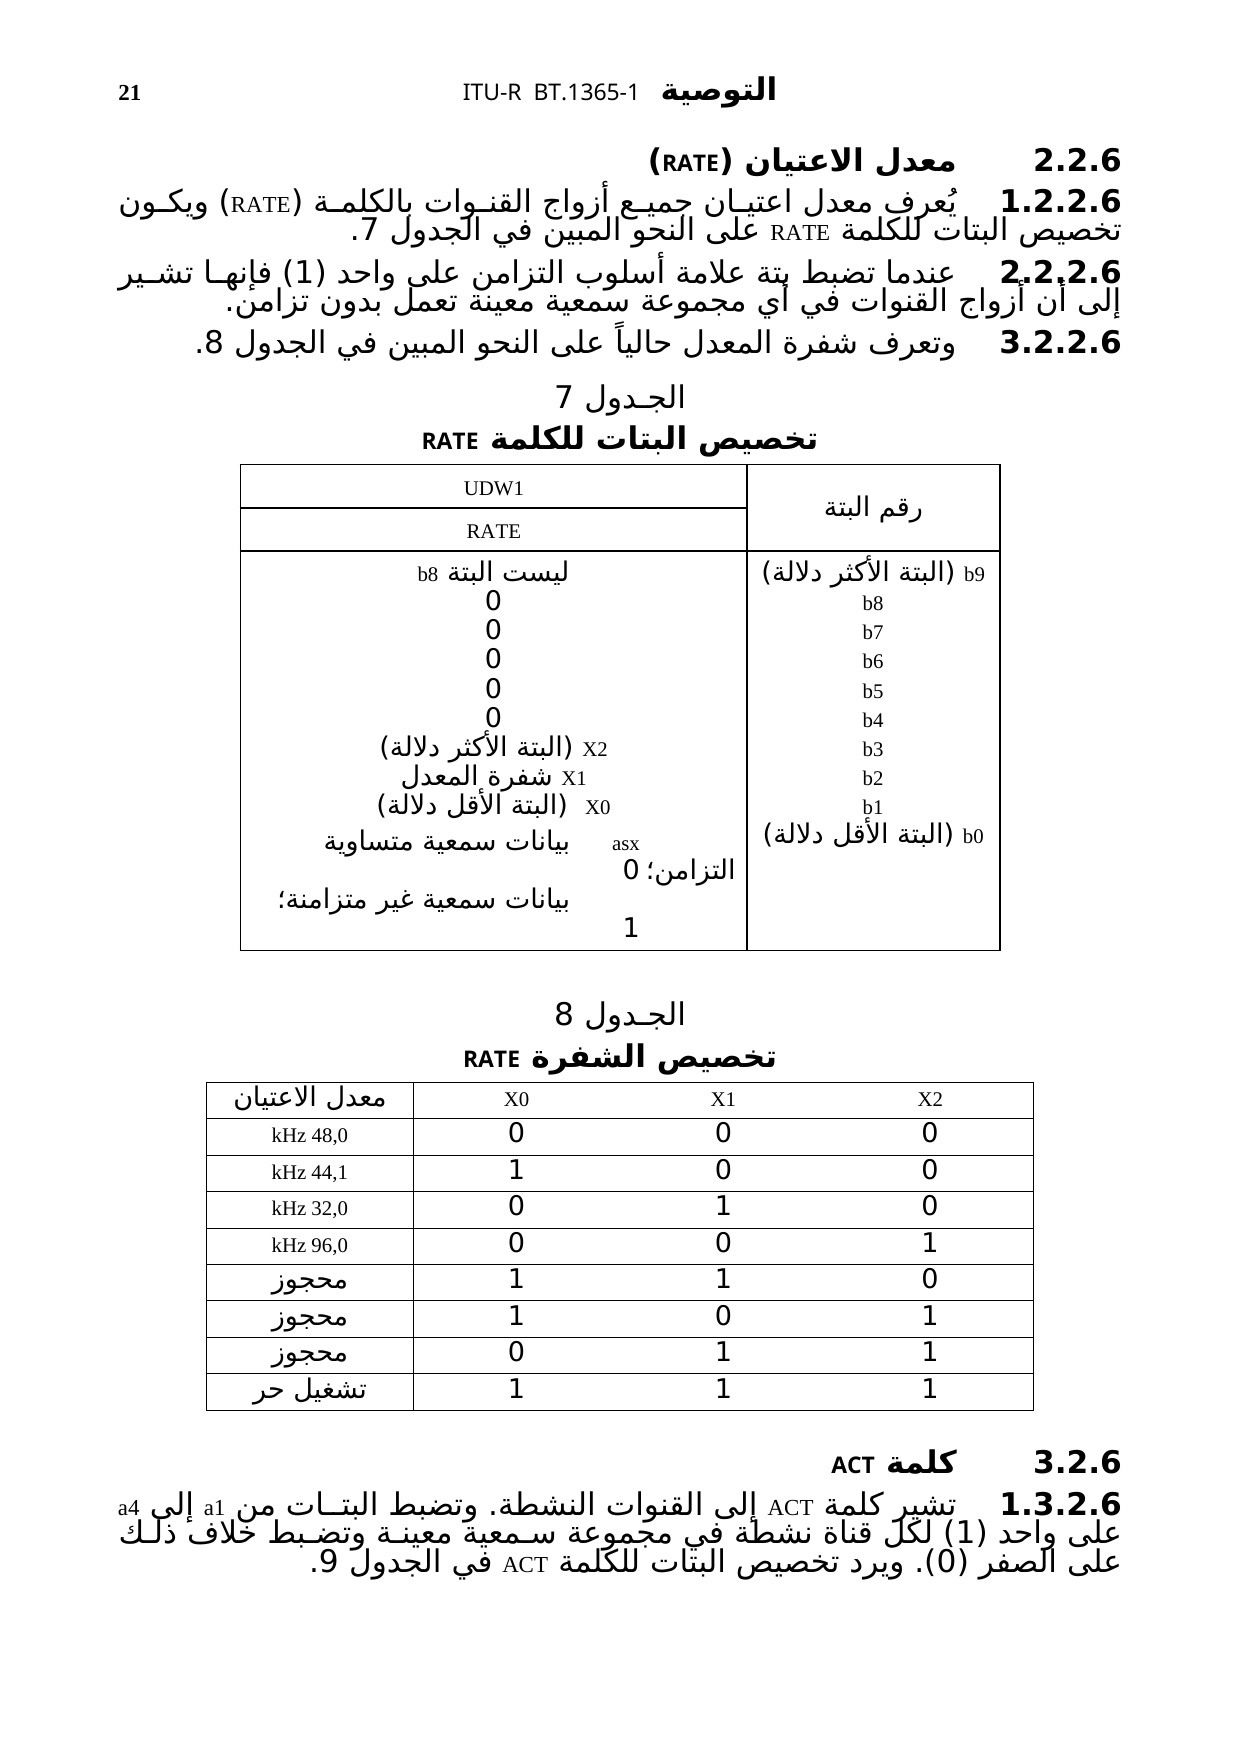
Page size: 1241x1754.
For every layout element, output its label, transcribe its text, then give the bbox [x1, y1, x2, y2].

text 2.2.2.6 عندما تضبط بتة علامة أسلوب التزامن على واحد (1) فإنها تشير إلى أن أزواج القنوات في أي مجموعة سمعية معينة تعمل بدون تزامن. [118, 260, 1122, 318]
table_header X1 [620, 1083, 827, 1118]
table_cell 1 [414, 1374, 620, 1410]
table_cell 0 [620, 1229, 827, 1264]
table_cell 1 [827, 1338, 1033, 1373]
subtitle 2.2.6 معدل الاعتيان () [118, 148, 1122, 177]
table_cell 1 [414, 1156, 620, 1191]
table_cell 0 [414, 1338, 620, 1373]
table_cell 1 [620, 1192, 827, 1227]
table_header رقم البتة [748, 465, 999, 550]
title تخصيص الشفرة [118, 1044, 627, 1073]
table_cell 1 [620, 1374, 827, 1410]
text 1.2.2.6 يُعرف معدل اعتيان جميع أزواج القنوات بالكلمة () ويكون تخصيص البتات للكلمة على النحو المبين في الجدول 7. [118, 189, 1122, 247]
table_cell b9 (البتة الأكثر دلالة) b8 b7 b6 b5 b4 b3 b2 b1 b0 (البتة الأقل دلالة) [748, 552, 999, 950]
table_cell 1 [827, 1229, 1033, 1264]
table_cell 0 [620, 1156, 827, 1191]
table_cell 1 [620, 1338, 827, 1373]
table_cell 0 [620, 1119, 827, 1154]
table_cell محجوز [207, 1338, 413, 1373]
table_cell محجوز [207, 1301, 413, 1337]
table_cell 0 [414, 1192, 620, 1227]
subtitle 3.2.6 كلمة ACT [118, 1451, 1122, 1479]
text الجـدول 7 [118, 385, 1122, 414]
table_header UDW1 [241, 465, 746, 507]
table_cell 1 [827, 1374, 1033, 1410]
title تخصيص الشفرة [559, 1044, 1122, 1073]
table_header X0 [414, 1083, 620, 1118]
table_cell [241, 509, 746, 550]
table_cell تشغيل حر [207, 1374, 413, 1410]
table_cell kHz 32,0 [207, 1192, 413, 1227]
table_cell kHz 48,0 [207, 1119, 413, 1154]
table_cell ليست البتة b8 0 0 0 0 0 X2 (البتة الأكثر دلالة) X1 شفرة المعدل X0 (البتة الأقل دلالة) asx بيانات سمعية متساوية التزامن؛ 0 بيانات سمعية غير متزامنة؛ 1 [241, 552, 746, 950]
table_cell kHz 44,1 [207, 1156, 413, 1191]
table_cell 0 [620, 1301, 827, 1337]
table_header X2 [827, 1083, 1033, 1118]
table_cell محجوز [207, 1265, 413, 1300]
text 1.3.2.6 تشير كلمة ACT إلى القنوات النشطة. وتضبط البتات من a1 إلى a4 على واحد (1) لكل قناة نشطة في مجموعة سمعية معينة وتضبط خلاف ذلك على الصفر (0). ويرد تخصيص البتات للكلمة ACT في الجدول 9. [118, 1492, 1122, 1579]
table_cell 1 [827, 1301, 1033, 1337]
table_header معدل الاعتيان [207, 1083, 413, 1118]
table_cell 0 [827, 1156, 1033, 1191]
table_cell 0 [827, 1119, 1033, 1154]
table_cell 1 [414, 1301, 620, 1337]
table_cell 0 [414, 1229, 620, 1264]
table_cell 0 [827, 1265, 1033, 1300]
table_cell 1 [620, 1265, 827, 1300]
text 3.2.2.6 وتعرف شفرة المعدل حالياً على النحو المبين في الجدول 8. [483, 331, 1122, 360]
table_cell 0 [414, 1119, 620, 1154]
table_cell 1 [414, 1265, 620, 1300]
table_cell kHz 96,0 [207, 1229, 413, 1264]
table_cell 0 [827, 1192, 1033, 1227]
title تخصيص البتات للكلمة [118, 426, 1122, 455]
text 3.2.2.6 وتعرف شفرة المعدل حالياً على النحو المبين في الجدول 8. [118, 331, 525, 360]
text الجـدول 8 [118, 1003, 1122, 1032]
